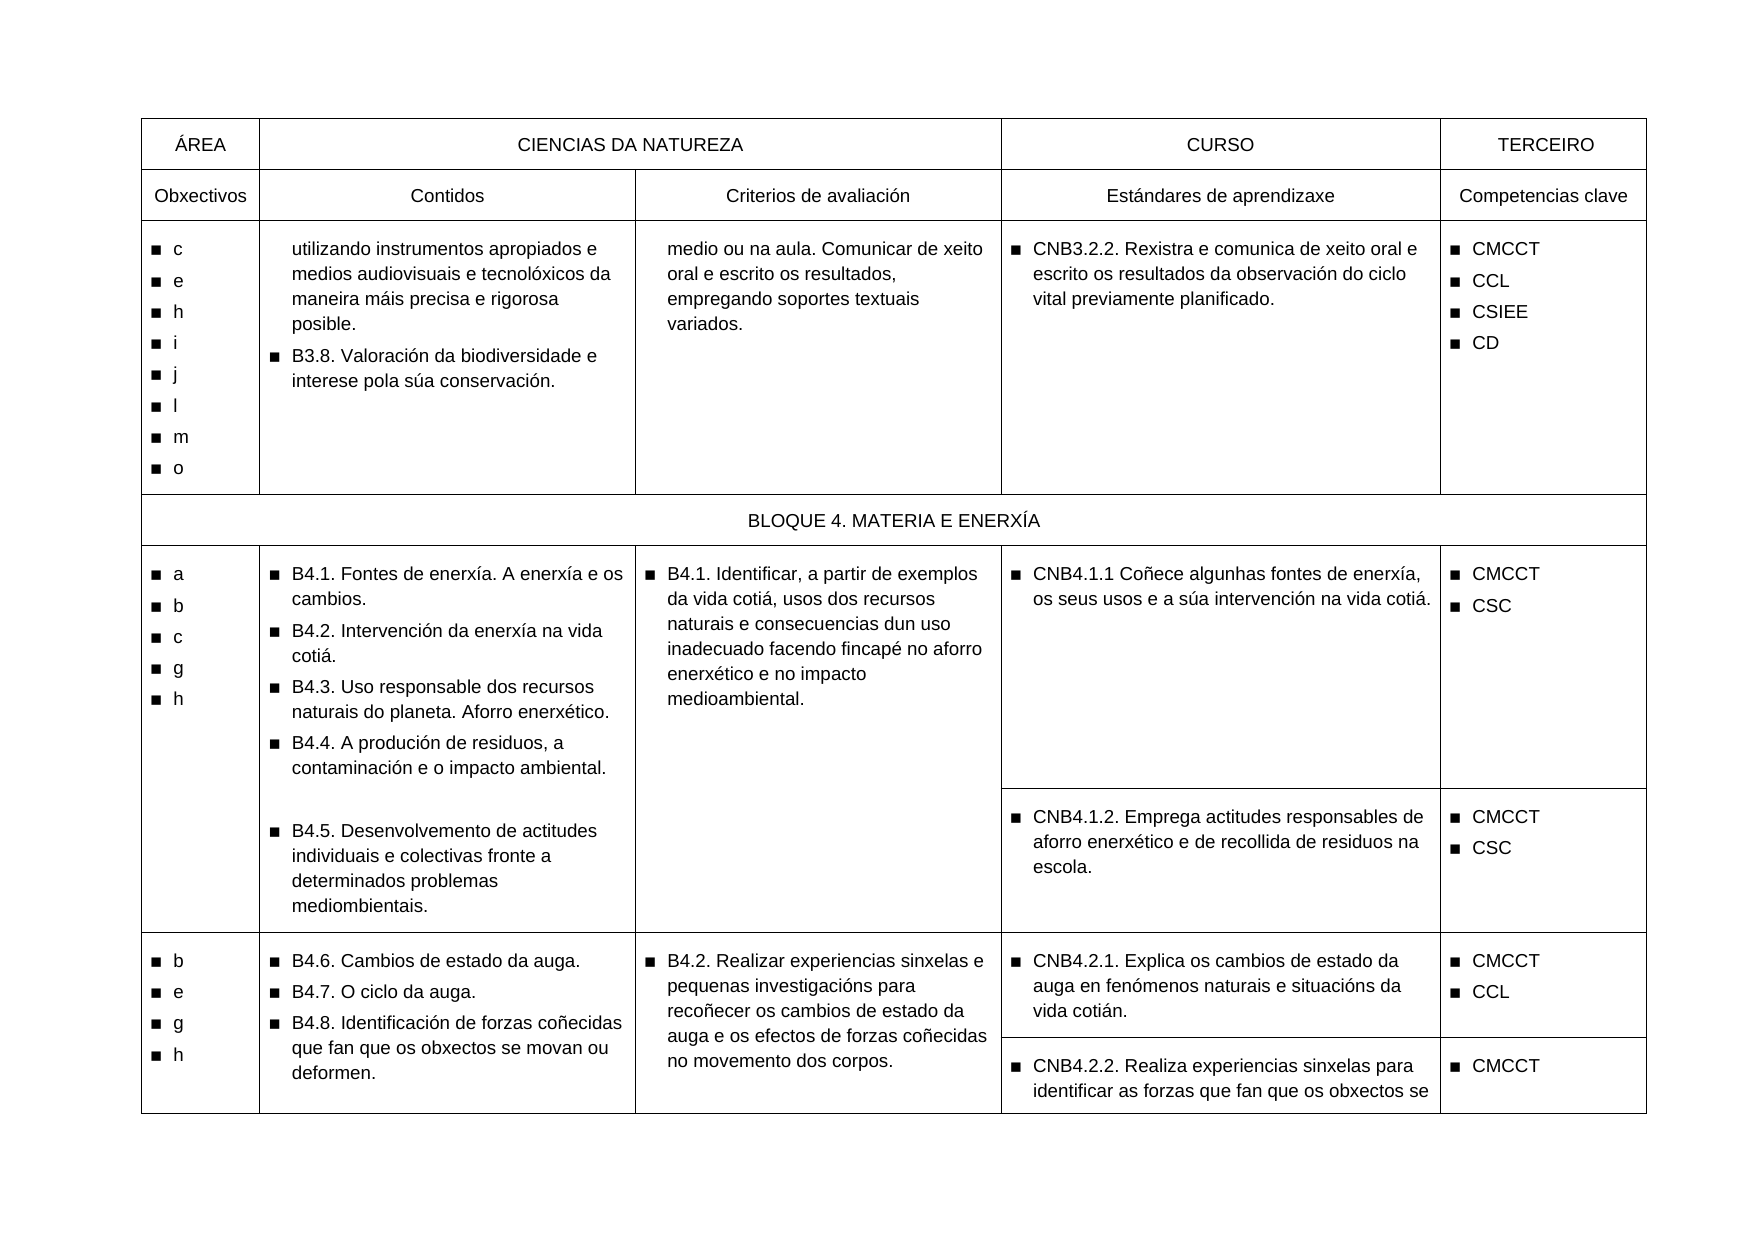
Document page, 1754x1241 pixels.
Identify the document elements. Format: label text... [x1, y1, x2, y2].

table_cell CNB4.1.2. Emprega actitudes responsables de aforro enerxético e de recollida de residuos na escola. [1002, 789, 1440, 932]
table_cell Estándares de aprendizaxe [1002, 170, 1440, 220]
table_cell a b c g h [142, 546, 259, 932]
table_cell CNB4.2.1. Explica os cambios de estado da auga en fenómenos naturais e situacións da vida cotián. [1002, 933, 1440, 1037]
table_cell B4.2. Realizar experiencias sinxelas e pequenas investigacións para recoñecer os cambios de estado da auga e os efectos de forzas coñecidas no movemento dos corpos. [636, 933, 1001, 1113]
table_cell CMCCT CCL [1441, 933, 1646, 1037]
table_cell CMCCT [1441, 1038, 1646, 1113]
table_cell Obxectivos [142, 170, 259, 220]
table_cell a b c e h i j l m o [142, 221, 259, 494]
table_header CIENCIAS DA NATUREZA [260, 119, 1001, 169]
table_cell CMCCT CCL CSIEE CD [1441, 221, 1646, 494]
table_cell B4.1. Fontes de enerxía. A enerxía e os cambios. B4.2. Intervención da enerxía na vida cotiá. B4.3. Uso responsable dos recursos naturais do planeta. Aforro enerxético. B4.4. A produción de residuos, a contaminación e o impacto ambiental. B4.5. Desenvolvemento de actitudes individuais e colectivas fronte a determinados problemas mediombientais. [260, 546, 635, 932]
table_cell Contidos [260, 170, 635, 220]
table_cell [1002, 1038, 1440, 1113]
table_cell CMCCT CSC [1441, 546, 1646, 787]
table_header ÁREA [142, 119, 259, 169]
table_cell Competencias clave [1441, 170, 1646, 220]
table_cell CNB4.1.1 Coñece algunhas fontes de enerxía, os seus usos e a súa intervención na vida cotiá. [1002, 546, 1440, 787]
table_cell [636, 221, 1001, 494]
table_cell Criterios de avaliación [636, 170, 1001, 220]
table_header CURSO [1002, 119, 1440, 169]
table_cell BLOQUE 4. MATERIA E ENERXÍA [142, 495, 1646, 545]
table_cell CNB3.2.2. Rexistra e comunica de xeito oral e escrito os resultados da observación do ciclo vital previamente planificado. [1002, 221, 1440, 494]
table_cell CMCCT CSC [1441, 789, 1646, 932]
table_cell b e g h [142, 933, 259, 1113]
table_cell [260, 221, 635, 494]
table_cell B4.1. Identificar, a partir de exemplos da vida cotiá, usos dos recursos naturais e consecuencias dun uso inadecuado facendo fincapé no aforro enerxético e no impacto medioambiental. [636, 546, 1001, 932]
table_header TERCEIRO [1441, 119, 1646, 169]
table_cell B4.6. Cambios de estado da auga. B4.7. O ciclo da auga. B4.8. Identificación de forzas coñecidas que fan que os obxectos se movan ou deformen. [260, 933, 635, 1113]
